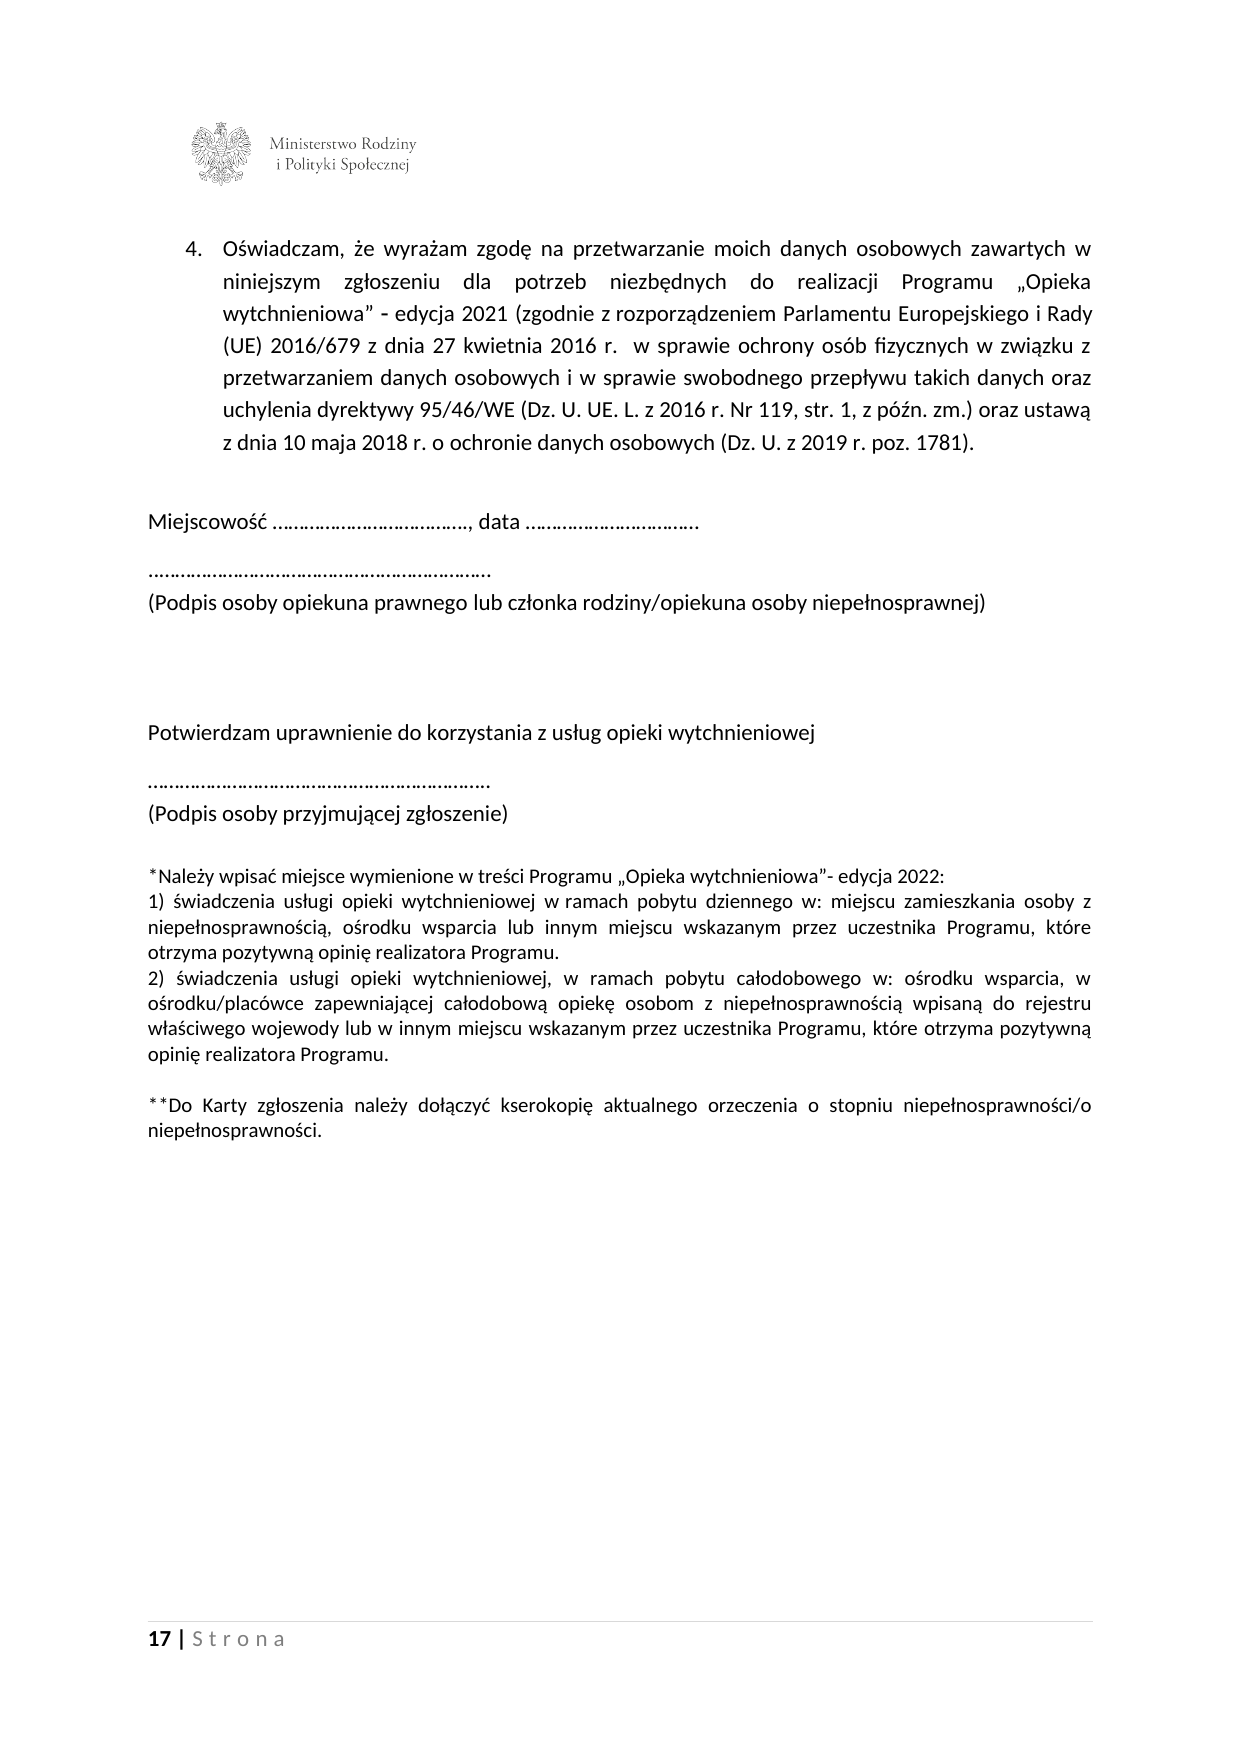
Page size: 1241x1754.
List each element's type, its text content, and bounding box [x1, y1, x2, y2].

text Miejscowość ………………………………., data …………………………… [148, 507, 1093, 535]
text ..……………………………………………………… [148, 556, 1093, 584]
picture [147, 73, 470, 235]
text ……………………………………………………….. [148, 767, 1093, 794]
text **Do Karty zgłoszenia należy dołączyć kserokopię aktualnego orzeczenia o stopniu niepełnosprawności/o niepełnosprawności. [148, 1092, 1093, 1143]
list Oświadczam, że wyrażam zgodę na przetwarzanie moich danych osobowych zawartych w niniejszym zgłoszeniu dla potrzeb niezbędnych do realizacji Programu „Opieka wytchnieniowa” edycja 2021 (zgodnie z rozporządzeniem Parlamentu Europejskiego i Rady (UE) 2016/679 z dnia 27 kwietnia 2016 r. w sprawie ochrony osób fizycznych w związku z przetwarzaniem danych osobowych i w sprawie swobodnego przepływu takich danych oraz uchylenia dyrektywy 95/46/WE (Dz. U. UE. L. z 2016 r. Nr 119, str. 1, z późn. zm.) oraz ustawą z dnia 10 maja 2018 r. o ochronie danych osobowych (Dz. U. z 2019 r. poz. 1781). [185, 234, 1093, 456]
text *Należy wpisać miejsce wymienione w treści Programu „Opieka wytchnieniowa”- edycja 2022: [148, 863, 1093, 888]
text 2) świadczenia usługi opieki wytchnieniowej, w ramach pobytu całodobowego w: ośrodku wsparcia, w ośrodku/placówce zapewniającej całodobową opiekę osobom z niepełnosprawnością wpisaną do rejestru właściwego wojewody lub w innym miejscu wskazanym przez uczestnika Programu, które otrzyma pozytywną opinię realizatora Programu. [148, 965, 1093, 1066]
text 1) świadczenia usługi opieki wytchnieniowej w ramach pobytu dziennego w: miejscu zamieszkania osoby z niepełnosprawnością, ośrodku wsparcia lub innym miejscu wskazanym przez uczestnika Programu, które otrzyma pozytywną opinię realizatora Programu. [148, 888, 1093, 965]
text Potwierdzam uprawnienie do korzystania z usług opieki wytchnieniowej [148, 718, 1093, 746]
text (Podpis osoby przyjmującej zgłoszenie) [148, 799, 1093, 827]
text (Podpis osoby opiekuna prawnego lub członka rodziny/opiekuna osoby niepełnosprawnej) [148, 588, 1093, 616]
